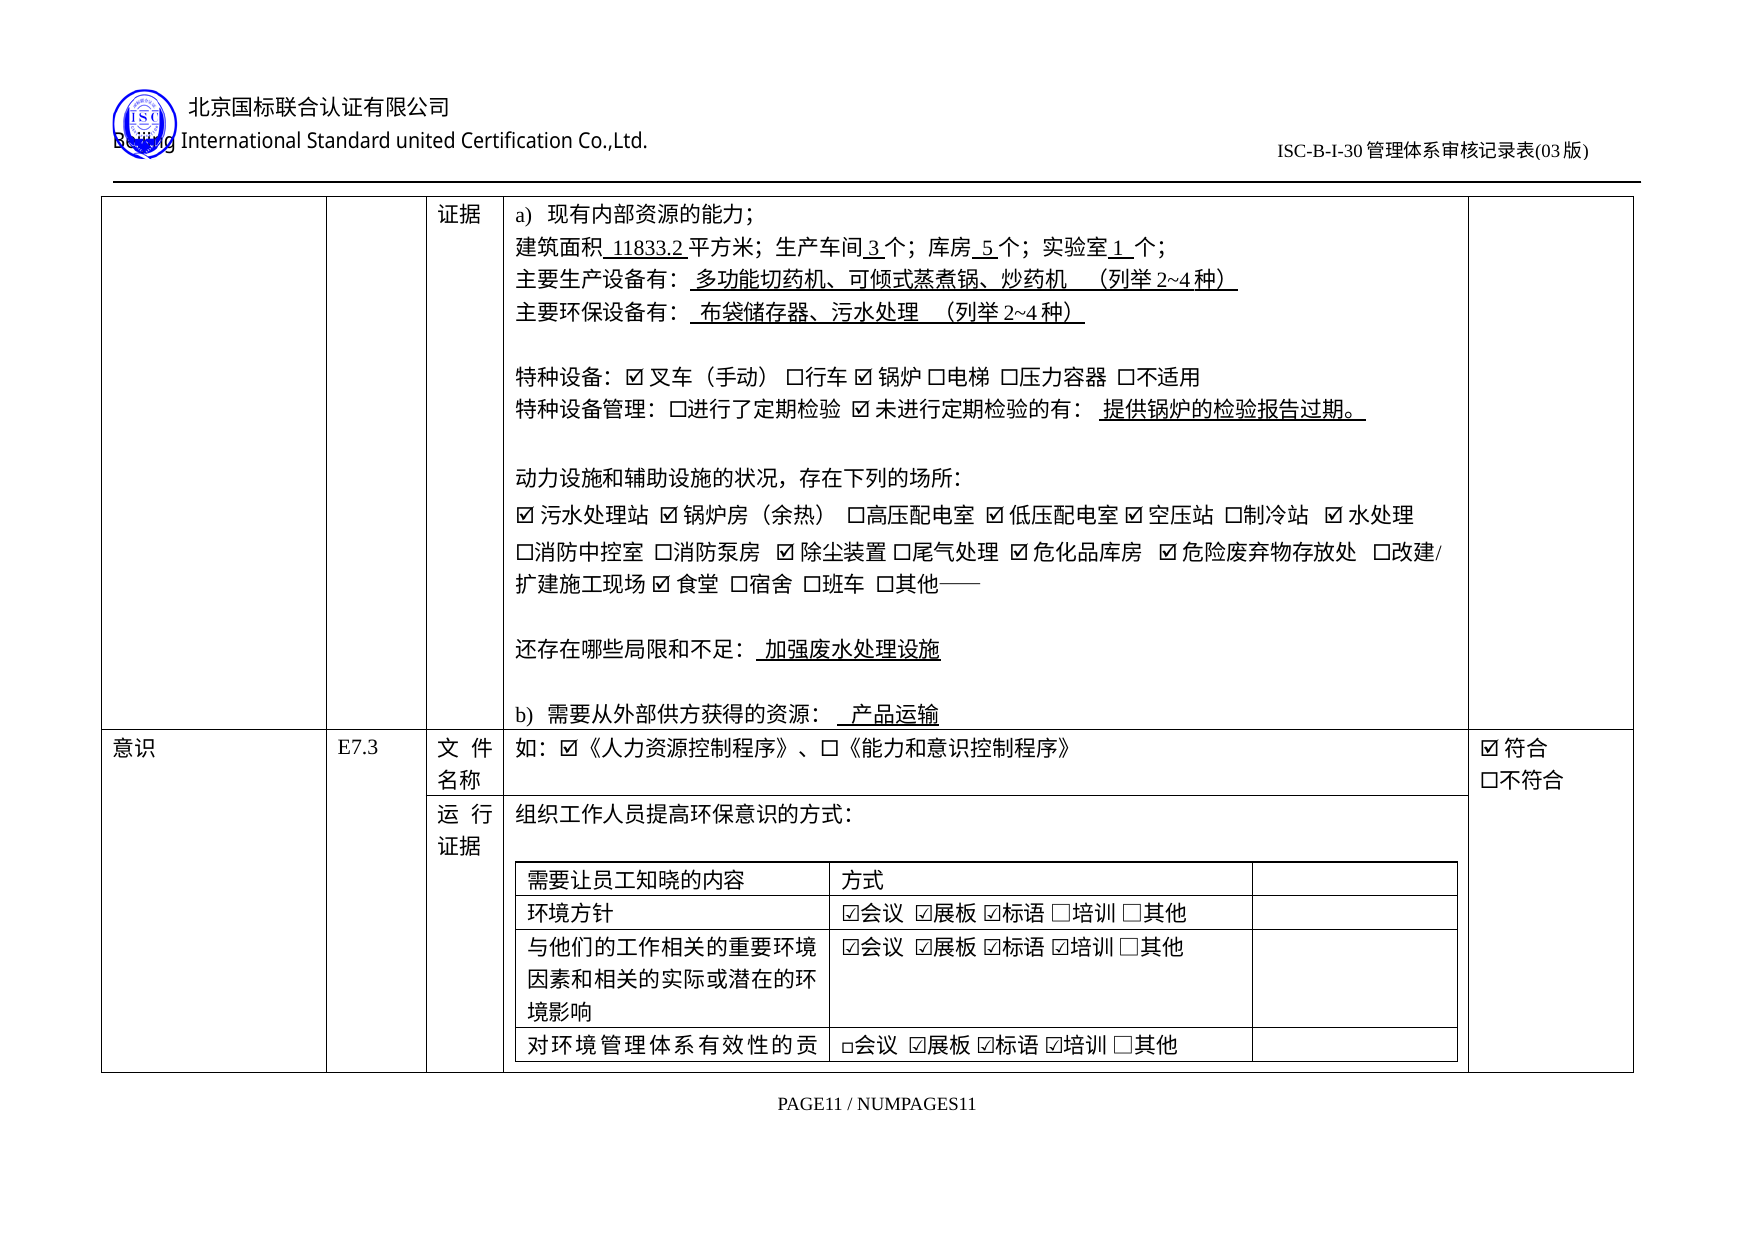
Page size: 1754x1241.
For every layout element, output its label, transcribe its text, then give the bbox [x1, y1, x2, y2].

table_cell 如：《人力资源控制程序》、《能力和意识控制程序》 [504, 730, 1468, 795]
table_cell 意识 [102, 730, 326, 1072]
table_cell E7.3 [327, 730, 426, 1072]
picture [112, 89, 180, 158]
table_cell 运行证据 [427, 796, 503, 1072]
table_cell 符合 不符合 [1469, 730, 1633, 1072]
table_cell 运行证据 [427, 197, 503, 729]
table_cell 组织工作人员提高环保意识的方式： [504, 796, 1468, 1072]
table_cell 文件名称 [427, 730, 503, 795]
